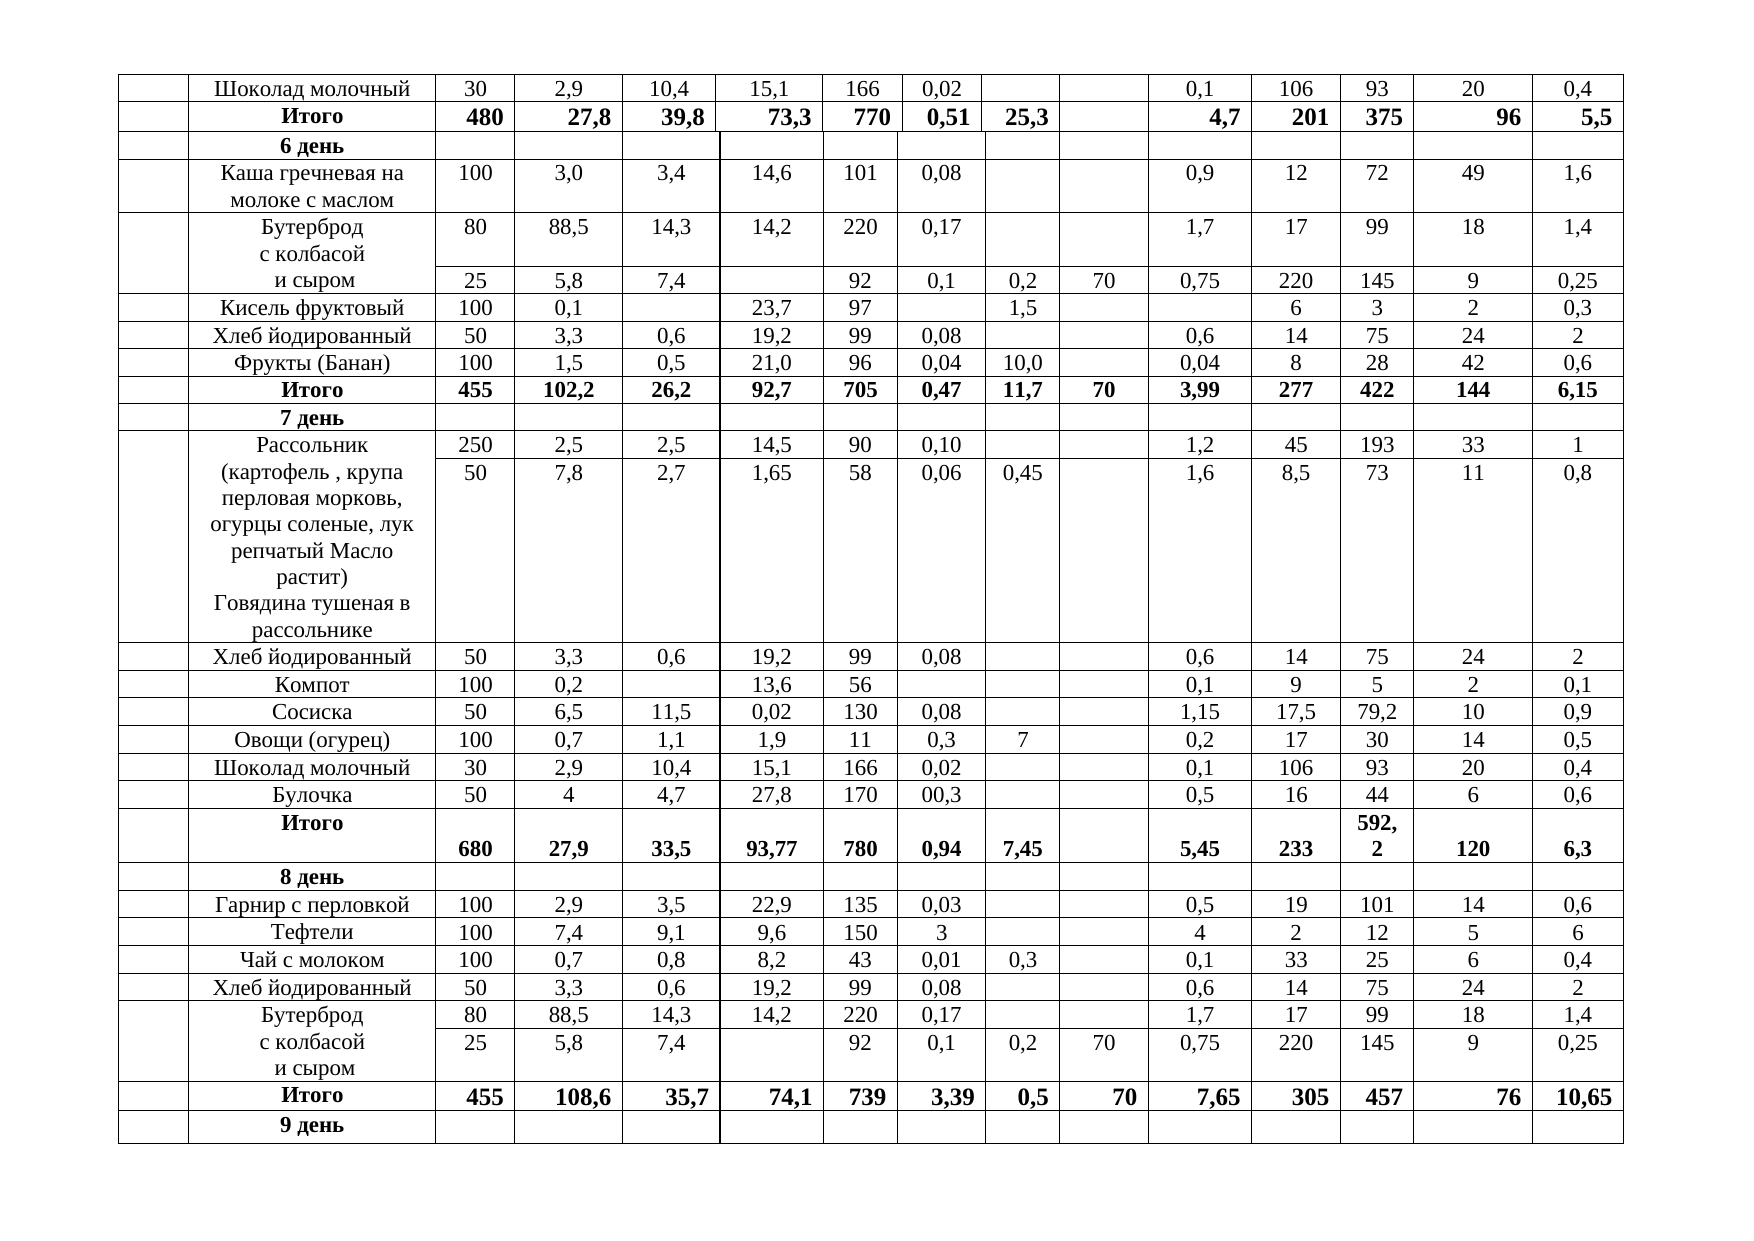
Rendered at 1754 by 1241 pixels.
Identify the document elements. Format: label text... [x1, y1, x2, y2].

table_cell 33 [1252, 946, 1340, 973]
table_cell 23,7 [721, 294, 823, 321]
table_cell 33 [1414, 431, 1532, 458]
table_cell [119, 863, 188, 889]
table_cell [898, 404, 985, 430]
table_cell [1060, 726, 1148, 753]
table_cell [1341, 404, 1413, 430]
table_cell 0,9 [1533, 698, 1623, 725]
table_cell [623, 863, 719, 889]
table_cell 7,8 [515, 459, 622, 642]
table_cell 0,6 [623, 643, 719, 669]
table_cell 145 [1341, 1029, 1413, 1081]
table_cell 233 [1252, 809, 1340, 862]
table_cell 0,08 [898, 643, 985, 669]
table_cell 2 [1414, 294, 1532, 321]
table_cell 2 [1252, 918, 1340, 945]
table_cell [1060, 946, 1148, 973]
table_cell 250 [436, 431, 514, 458]
table_cell [721, 1111, 823, 1143]
table_cell 1,7 [1149, 1001, 1251, 1028]
table_cell [986, 404, 1059, 430]
table_cell 0,1 [898, 1029, 985, 1081]
table_cell 13,6 [721, 671, 823, 697]
table_cell [986, 671, 1059, 697]
table_cell [986, 431, 1059, 458]
table_cell 70 [1060, 1029, 1148, 1081]
table_cell 50 [436, 643, 514, 669]
table_cell [119, 726, 188, 753]
table_cell 1,15 [1149, 698, 1251, 725]
table_cell 10,65 [1533, 1082, 1623, 1110]
table_cell 18 [1414, 213, 1532, 266]
table_cell 0,03 [898, 891, 985, 917]
table_cell 0,25 [1533, 267, 1623, 293]
table_cell 5,8 [515, 267, 622, 293]
table_cell 24 [1414, 974, 1532, 1000]
table_cell 0,4 [1533, 75, 1623, 101]
table_cell 780 [824, 809, 897, 862]
table_cell Хлеб йодированный [189, 974, 435, 1000]
table_cell [623, 671, 719, 697]
table_cell [119, 75, 188, 101]
table_cell 99 [824, 322, 897, 348]
table_cell 0,5 [1149, 891, 1251, 917]
table_cell 99 [1341, 213, 1413, 266]
table_cell 9 день [189, 1111, 435, 1143]
table_cell 9 [1414, 267, 1532, 293]
table_cell [119, 918, 188, 945]
table_cell 73 [1341, 459, 1413, 642]
table_cell 2,9 [515, 891, 622, 917]
table_cell 16 [1252, 781, 1340, 808]
table_cell 0,4 [1533, 946, 1623, 973]
table_cell 0,2 [986, 1029, 1059, 1081]
table_cell [119, 132, 188, 158]
table_cell [898, 294, 985, 321]
table_cell 25 [436, 1029, 514, 1081]
table_cell 1,2 [1149, 431, 1251, 458]
table_cell 88,5 [515, 1001, 622, 1028]
table_cell [119, 102, 188, 131]
table_cell [1060, 891, 1148, 917]
table_cell 3,99 [1149, 377, 1251, 403]
table_cell [898, 132, 985, 158]
table_cell [1149, 294, 1251, 321]
table_cell Булочка [189, 781, 435, 808]
table_cell [1252, 132, 1340, 158]
table_cell 0,1 [1149, 671, 1251, 697]
table_cell [986, 1111, 1059, 1143]
table_cell 705 [824, 377, 897, 403]
table_cell 2 [1533, 322, 1623, 348]
table_cell [1060, 671, 1148, 697]
table_cell 30 [1341, 726, 1413, 753]
table_cell 28 [1341, 349, 1413, 376]
table_cell Бутерброд с колбасой и сыром [189, 1001, 435, 1081]
table_cell 170 [824, 781, 897, 808]
table_cell 0,75 [1149, 267, 1251, 293]
table_cell 14 [1414, 891, 1532, 917]
table_cell 5 [1414, 918, 1532, 945]
table_cell 11 [1414, 459, 1532, 642]
table_cell 18 [1414, 1001, 1532, 1028]
table_cell 130 [824, 698, 897, 725]
table_cell 5,5 [1533, 102, 1623, 131]
table_cell 1,4 [1533, 213, 1623, 266]
table_cell [1149, 404, 1251, 430]
table_cell 0,1 [1149, 946, 1251, 973]
table_cell 0,9 [1149, 160, 1251, 212]
table_cell 0,3 [898, 726, 985, 753]
table_cell [1060, 349, 1148, 376]
table_cell 15,1 [721, 754, 823, 780]
table_cell 1,6 [1149, 459, 1251, 642]
table_cell 0,1 [1149, 75, 1251, 101]
table_cell 58 [824, 459, 897, 642]
table_cell [1149, 1111, 1251, 1143]
table_cell 14,6 [721, 160, 823, 212]
table_cell 7 день [189, 404, 435, 430]
table_cell 2,5 [623, 431, 719, 458]
table_cell [1060, 431, 1148, 458]
table_cell 50 [436, 459, 514, 642]
table_cell 7,4 [623, 1029, 719, 1081]
table_cell 375 [1341, 102, 1413, 131]
table_cell 2,9 [515, 75, 622, 101]
table_cell 0,6 [1149, 643, 1251, 669]
table_cell [1149, 863, 1251, 889]
table_cell [436, 404, 514, 430]
table_cell 9 [1414, 1029, 1532, 1081]
table_cell 0,06 [898, 459, 985, 642]
table_cell 1 [1533, 431, 1623, 458]
table_cell 0,1 [898, 267, 985, 293]
table_cell [1060, 781, 1148, 808]
table_cell 0,3 [986, 946, 1059, 973]
table_cell Компот [189, 671, 435, 697]
table_cell 2 [1533, 643, 1623, 669]
table_cell 92 [824, 1029, 897, 1081]
table_cell 455 [436, 1082, 514, 1110]
table_cell 3,0 [515, 160, 622, 212]
table_cell [119, 1001, 188, 1081]
table_cell 100 [436, 946, 514, 973]
table_cell [721, 267, 823, 293]
table_cell Кисель фруктовый [189, 294, 435, 321]
table_cell 0,6 [623, 322, 719, 348]
table_cell [515, 132, 622, 158]
table_cell 70 [1060, 267, 1148, 293]
table_cell [1060, 754, 1148, 780]
table_cell 75 [1341, 643, 1413, 669]
table_cell 10,0 [986, 349, 1059, 376]
table_cell 166 [823, 75, 902, 101]
table_cell Сосиска [189, 698, 435, 725]
table_cell 72 [1341, 160, 1413, 212]
table_cell [436, 132, 514, 158]
table_cell 17 [1252, 1001, 1340, 1028]
table_cell 50 [436, 781, 514, 808]
table_cell [824, 404, 897, 430]
table_cell 0,3 [1533, 294, 1623, 321]
table_cell 3,3 [515, 643, 622, 669]
table_cell 8 [1252, 349, 1340, 376]
table_cell 457 [1341, 1082, 1413, 1110]
table_cell 6 день [189, 132, 435, 158]
table_cell 26,2 [623, 377, 719, 403]
table_cell [986, 891, 1059, 917]
table_cell 15,1 [716, 75, 822, 101]
table_cell [119, 377, 188, 403]
table_cell [1341, 132, 1413, 158]
table_cell [1060, 102, 1148, 131]
table_cell 14 [1252, 322, 1340, 348]
table_cell [1060, 75, 1148, 101]
table_cell Итого [189, 809, 435, 862]
table_cell [436, 1111, 514, 1143]
table_cell 8 день [189, 863, 435, 889]
table_cell [986, 643, 1059, 669]
table_cell [1533, 1111, 1623, 1143]
table_cell 88,5 [515, 213, 622, 266]
table_cell 19 [1252, 891, 1340, 917]
table_cell 14 [1414, 726, 1532, 753]
table_cell 0,08 [898, 974, 985, 1000]
table_cell [1060, 132, 1148, 158]
table_cell 422 [1341, 377, 1413, 403]
table_cell 11,7 [986, 377, 1059, 403]
table_cell 0,5 [1533, 726, 1623, 753]
table_cell [898, 1111, 985, 1143]
table_cell 24 [1414, 322, 1532, 348]
table_cell 0,04 [898, 349, 985, 376]
table_cell 20 [1414, 754, 1532, 780]
table_cell 220 [824, 1001, 897, 1028]
table_cell [1060, 322, 1148, 348]
table_cell 7,4 [623, 267, 719, 293]
table_cell 100 [436, 918, 514, 945]
table_cell 150 [824, 918, 897, 945]
table_cell 12 [1341, 918, 1413, 945]
table_cell 0,7 [515, 726, 622, 753]
table_cell [1060, 698, 1148, 725]
table_cell 99 [1341, 1001, 1413, 1028]
table_cell [1060, 974, 1148, 1000]
table_cell Итого [189, 1082, 435, 1110]
table_cell 100 [436, 349, 514, 376]
table_cell [1341, 1111, 1413, 1143]
table_cell 100 [436, 294, 514, 321]
table_cell Итого [189, 377, 435, 403]
table_cell [986, 132, 1059, 158]
table_cell [1060, 643, 1148, 669]
table_cell Овощи (огурец) [189, 726, 435, 753]
table_cell [1060, 294, 1148, 321]
table_cell 0,4 [1533, 754, 1623, 780]
table_cell 0,47 [898, 377, 985, 403]
table_cell [1060, 863, 1148, 889]
table_cell 166 [824, 754, 897, 780]
table_cell 4,7 [1149, 102, 1251, 131]
table_cell Шоколад молочный [189, 75, 435, 101]
table_cell 17 [1252, 726, 1340, 753]
table_cell 49 [1414, 160, 1532, 212]
table_cell [119, 322, 188, 348]
table_cell 74,1 [721, 1082, 823, 1110]
table_cell 220 [1252, 267, 1340, 293]
table_cell 2,5 [515, 431, 622, 458]
table_cell Итого [189, 102, 435, 131]
table_cell 0,6 [1533, 349, 1623, 376]
table_cell 101 [1341, 891, 1413, 917]
table_cell 17 [1252, 213, 1340, 266]
table_cell [119, 781, 188, 808]
table_cell 0,2 [986, 267, 1059, 293]
table_cell [824, 1111, 897, 1143]
table_cell 5,45 [1149, 809, 1251, 862]
table_cell 102,2 [515, 377, 622, 403]
table_cell Гарнир с перловкой [189, 891, 435, 917]
table_cell 0,8 [623, 946, 719, 973]
table_cell [1414, 863, 1532, 889]
table_cell Каша гречневая на молоке с маслом [189, 160, 435, 212]
table_cell [824, 132, 897, 158]
table_cell [721, 863, 823, 889]
table_cell 193 [1341, 431, 1413, 458]
table_cell 6 [1414, 946, 1532, 973]
table_cell Шоколад молочный [189, 754, 435, 780]
table_cell 3,3 [515, 974, 622, 1000]
table_cell [623, 132, 719, 158]
table_cell 0,1 [515, 294, 622, 321]
table_cell 0,6 [1149, 322, 1251, 348]
table_cell [1341, 863, 1413, 889]
table_cell 27,9 [515, 809, 622, 862]
table_cell 0,02 [721, 698, 823, 725]
table_cell 0,6 [623, 974, 719, 1000]
table_cell 277 [1252, 377, 1340, 403]
table_cell [721, 132, 823, 158]
table_cell 99 [824, 643, 897, 669]
table_cell 2,7 [623, 459, 719, 642]
table_cell 3 [898, 918, 985, 945]
table_cell 3,39 [898, 1082, 985, 1110]
table_cell 145 [1341, 267, 1413, 293]
table_cell 8,5 [1252, 459, 1340, 642]
table_cell 144 [1414, 377, 1532, 403]
table_cell 6 [1252, 294, 1340, 321]
table_cell [898, 863, 985, 889]
table_cell 0,10 [898, 431, 985, 458]
table_cell 10 [1414, 698, 1532, 725]
table_cell 100 [436, 891, 514, 917]
table_cell 45 [1252, 431, 1340, 458]
table_cell 220 [824, 213, 897, 266]
table_cell [986, 322, 1059, 348]
table_cell 135 [824, 891, 897, 917]
table_cell 24 [1414, 643, 1532, 669]
table_cell 79,2 [1341, 698, 1413, 725]
table_cell 100 [436, 726, 514, 753]
table_cell 30 [436, 75, 514, 101]
table_cell 0,75 [1149, 1029, 1251, 1081]
table_cell 1,9 [721, 726, 823, 753]
table_cell 39,8 [623, 102, 715, 131]
table_cell 680 [436, 809, 514, 862]
table_cell [1414, 1111, 1532, 1143]
table_cell [1252, 404, 1340, 430]
table_cell [1149, 132, 1251, 158]
table_cell 7,65 [1149, 1082, 1251, 1110]
table_cell 14 [1252, 643, 1340, 669]
table_cell 7,45 [986, 809, 1059, 862]
table_cell 50 [436, 698, 514, 725]
table_cell 0,02 [898, 754, 985, 780]
table_cell [515, 863, 622, 889]
table_cell [119, 974, 188, 1000]
table_cell 75 [1341, 974, 1413, 1000]
table_cell 27,8 [515, 102, 622, 131]
table_cell 33,5 [623, 809, 719, 862]
table_cell 6 [1414, 781, 1532, 808]
table_cell 11,5 [623, 698, 719, 725]
table_cell Бутерброд с колбасой и сыром [189, 213, 435, 293]
table_cell 0,94 [898, 809, 985, 862]
table_cell 0,51 [903, 102, 981, 131]
table_cell 106 [1252, 75, 1340, 101]
table_cell 9,6 [721, 918, 823, 945]
table_cell 3,3 [515, 322, 622, 348]
table_cell 3,5 [623, 891, 719, 917]
table_cell [623, 1111, 719, 1143]
table_cell 0,2 [515, 671, 622, 697]
table_cell [1533, 132, 1623, 158]
table_cell Фрукты (Банан) [189, 349, 435, 376]
table_cell [1414, 132, 1532, 158]
table_cell 80 [436, 213, 514, 266]
table_cell 1,5 [515, 349, 622, 376]
table_cell [119, 671, 188, 697]
table_cell 455 [436, 377, 514, 403]
table_cell 101 [824, 160, 897, 212]
table_cell 106 [1252, 754, 1340, 780]
table_cell 43 [824, 946, 897, 973]
table_cell 0,08 [898, 698, 985, 725]
table_cell 96 [1414, 102, 1532, 131]
table_cell 75 [1341, 322, 1413, 348]
table_cell [986, 974, 1059, 1000]
table_cell 6,15 [1533, 377, 1623, 403]
table_cell 19,2 [721, 643, 823, 669]
table_cell 35,7 [623, 1082, 719, 1110]
table_cell 19,2 [721, 322, 823, 348]
table_cell 1,5 [986, 294, 1059, 321]
table_cell 220 [1252, 1029, 1340, 1081]
table_cell 0,6 [1149, 974, 1251, 1000]
table_cell 480 [436, 102, 514, 131]
table_cell 0,25 [1533, 1029, 1623, 1081]
table_cell [721, 404, 823, 430]
table_cell 2,9 [515, 754, 622, 780]
table_cell 6 [1533, 918, 1623, 945]
table_cell 4 [1149, 918, 1251, 945]
table_cell 1,7 [1149, 213, 1251, 266]
table_cell 19,2 [721, 974, 823, 1000]
table_cell 93 [1341, 754, 1413, 780]
table_cell 0,7 [515, 946, 622, 973]
table_cell 201 [1252, 102, 1340, 131]
table_cell [1060, 404, 1148, 430]
table_cell [1060, 918, 1148, 945]
table_cell [119, 754, 188, 780]
table_cell 14,2 [721, 213, 823, 266]
table_cell 42 [1414, 349, 1532, 376]
table_cell 100 [436, 160, 514, 212]
table_cell 11 [824, 726, 897, 753]
table_cell 0,08 [898, 160, 985, 212]
table_cell [119, 1082, 188, 1110]
table_cell [119, 294, 188, 321]
table_cell [986, 754, 1059, 780]
table_cell [986, 1001, 1059, 1028]
table_cell [982, 75, 1059, 101]
table_cell Хлеб йодированный [189, 322, 435, 348]
table_cell [1533, 404, 1623, 430]
table_cell 12 [1252, 160, 1340, 212]
table_cell [623, 294, 719, 321]
table_cell 6,5 [515, 698, 622, 725]
table_cell 20 [1414, 75, 1532, 101]
table_cell 1,6 [1533, 160, 1623, 212]
table_cell 0,6 [1533, 781, 1623, 808]
table_cell 0,8 [1533, 459, 1623, 642]
table_cell 592,2 [1341, 809, 1413, 862]
table_cell [1060, 1111, 1148, 1143]
table_cell [119, 1111, 188, 1143]
table_cell 0,5 [623, 349, 719, 376]
table_cell 0,02 [903, 75, 981, 101]
table_cell 14,5 [721, 431, 823, 458]
table_cell [623, 404, 719, 430]
table_cell 2 [1414, 671, 1532, 697]
table_cell [1060, 809, 1148, 862]
table_cell 120 [1414, 809, 1532, 862]
table_cell 0,1 [1533, 671, 1623, 697]
table_cell [1252, 1111, 1340, 1143]
table_cell 739 [824, 1082, 897, 1110]
table_cell [119, 213, 188, 293]
table_cell 4 [515, 781, 622, 808]
table_cell 93 [1341, 75, 1413, 101]
table_cell 00,3 [898, 781, 985, 808]
table_cell [119, 698, 188, 725]
table_cell [824, 863, 897, 889]
table_cell [986, 160, 1059, 212]
table_cell [721, 1029, 823, 1081]
table_cell 0,5 [986, 1082, 1059, 1110]
table_cell 25 [1341, 946, 1413, 973]
table_cell [119, 160, 188, 212]
table_cell 50 [436, 974, 514, 1000]
table_cell 14,3 [623, 213, 719, 266]
table_cell 25,3 [982, 102, 1059, 131]
table_cell 96 [824, 349, 897, 376]
table_cell 1,65 [721, 459, 823, 642]
table_cell [119, 891, 188, 917]
table_cell 5 [1341, 671, 1413, 697]
table_cell 10,4 [623, 75, 715, 101]
table_cell [119, 946, 188, 973]
table_cell 0,6 [1533, 891, 1623, 917]
table_cell 27,8 [721, 781, 823, 808]
table_cell [1060, 213, 1148, 266]
table_cell 100 [436, 671, 514, 697]
table_cell 9,1 [623, 918, 719, 945]
table_cell 80 [436, 1001, 514, 1028]
table_cell 2 [1533, 974, 1623, 1000]
table_cell 305 [1252, 1082, 1340, 1110]
table_cell 8,2 [721, 946, 823, 973]
table_cell 14,3 [623, 1001, 719, 1028]
table_cell 7,4 [515, 918, 622, 945]
table_cell 770 [823, 102, 902, 131]
table_cell 9 [1252, 671, 1340, 697]
table_cell Тефтели [189, 918, 435, 945]
table_cell 92,7 [721, 377, 823, 403]
table_cell 0,5 [1149, 781, 1251, 808]
table_cell 93,77 [721, 809, 823, 862]
table_cell 97 [824, 294, 897, 321]
table_cell [119, 349, 188, 376]
table_cell 1,4 [1533, 1001, 1623, 1028]
table_cell 92 [824, 267, 897, 293]
table_cell 99 [824, 974, 897, 1000]
table_cell [1060, 459, 1148, 642]
table_cell 0,17 [898, 213, 985, 266]
table_cell 25 [436, 267, 514, 293]
table_cell 7 [986, 726, 1059, 753]
table_cell 70 [1060, 1082, 1148, 1110]
table_cell 22,9 [721, 891, 823, 917]
table_cell 5,8 [515, 1029, 622, 1081]
table_cell 3,4 [623, 160, 719, 212]
table_cell 1,1 [623, 726, 719, 753]
table_cell 14 [1252, 974, 1340, 1000]
table_cell 0,1 [1149, 754, 1251, 780]
table_cell 4,7 [623, 781, 719, 808]
table_cell [436, 863, 514, 889]
table_cell [1060, 160, 1148, 212]
table_cell 44 [1341, 781, 1413, 808]
table_cell [515, 1111, 622, 1143]
table_cell Рассольник (картофель , крупа перловая морковь, огурцы соленые, лук репчатый Масло растит) Говядина тушеная в рассольнике [189, 431, 435, 642]
table_cell [119, 431, 188, 642]
table_cell 21,0 [721, 349, 823, 376]
table_cell [986, 918, 1059, 945]
table_cell [986, 781, 1059, 808]
table_cell 73,3 [716, 102, 822, 131]
table_cell [986, 213, 1059, 266]
table_cell [1533, 863, 1623, 889]
table_cell 3 [1341, 294, 1413, 321]
table_cell [898, 671, 985, 697]
table_cell 14,2 [721, 1001, 823, 1028]
table_cell [119, 809, 188, 862]
table_cell 0,08 [898, 322, 985, 348]
table_cell 108,6 [515, 1082, 622, 1110]
table_cell 10,4 [623, 754, 719, 780]
table_cell [515, 404, 622, 430]
table_cell Чай с молоком [189, 946, 435, 973]
table_cell 0,45 [986, 459, 1059, 642]
table_cell 0,2 [1149, 726, 1251, 753]
table_cell [1414, 404, 1532, 430]
table_cell 0,01 [898, 946, 985, 973]
table_cell [1060, 1001, 1148, 1028]
table_cell 56 [824, 671, 897, 697]
table_cell [119, 643, 188, 669]
table_cell 0,04 [1149, 349, 1251, 376]
table_cell Хлеб йодированный [189, 643, 435, 669]
table_cell 70 [1060, 377, 1148, 403]
table_cell [986, 698, 1059, 725]
table_cell [1252, 863, 1340, 889]
table_cell 6,3 [1533, 809, 1623, 862]
table_cell 50 [436, 322, 514, 348]
table_cell 17,5 [1252, 698, 1340, 725]
table_cell [986, 863, 1059, 889]
table_cell [119, 404, 188, 430]
table_cell 0,17 [898, 1001, 985, 1028]
table_cell 76 [1414, 1082, 1532, 1110]
table_cell 30 [436, 754, 514, 780]
table_cell 90 [824, 431, 897, 458]
